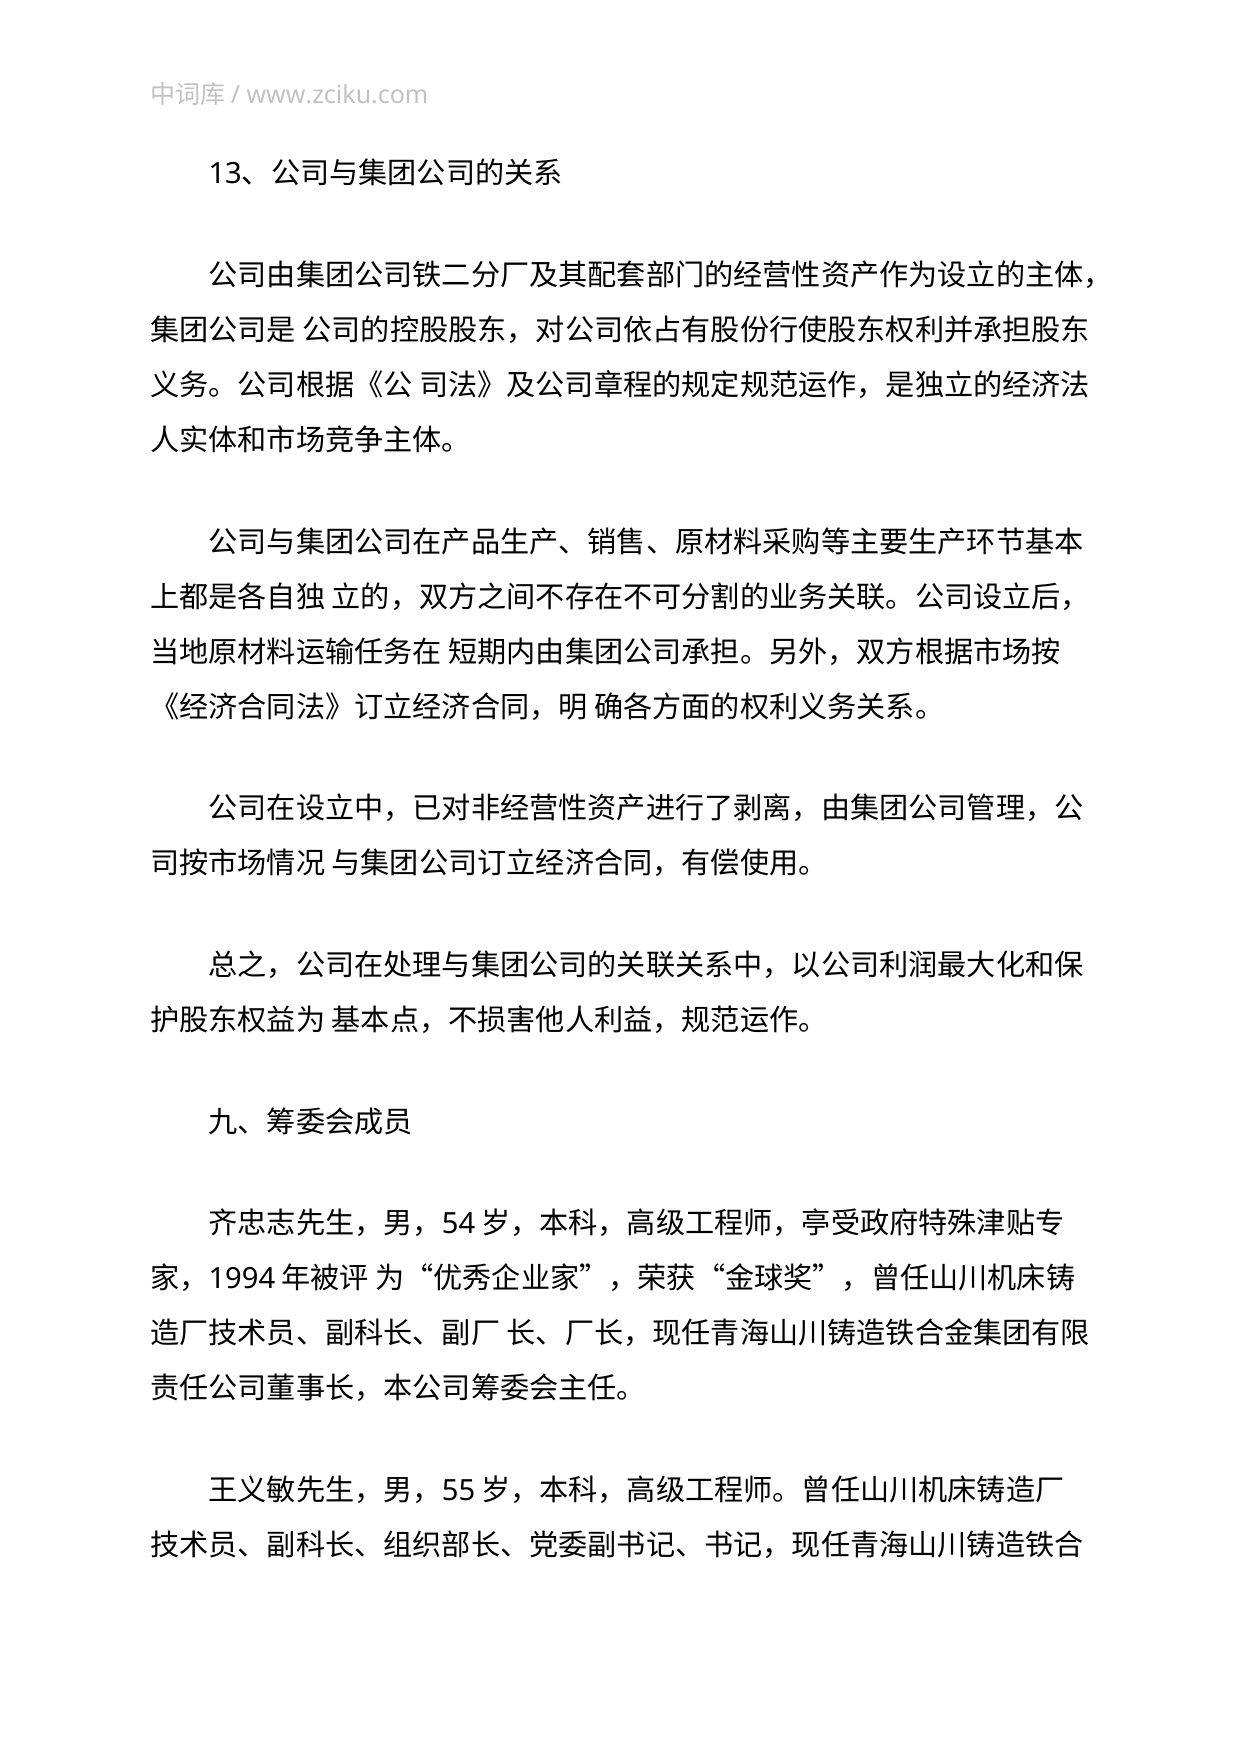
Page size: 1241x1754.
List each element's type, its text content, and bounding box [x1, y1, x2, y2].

text 13、公司与集团公司的关系 [150, 150, 1090, 192]
text 九、筹委会成员 [150, 1098, 1090, 1141]
text 公司与集团公司在产品生产、销售、原材料采购等主要生产环节基本上都是各自独 立的，双方之间不存在不可分割的业务关联。公司设立后，当地原材料运输任务在 短期内由集团公司承担。另外，双方根据市场按《经济合同法》订立经济合同，明 确各方面的权利义务关系。 [150, 518, 1090, 725]
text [150, 1467, 1090, 1564]
text 总之，公司在处理与集团公司的关联关系中，以公司利润最大化和保护股东权益为 基本点，不损害他人利益，规范运作。 [150, 942, 1090, 1039]
text 齐忠志先生，男，54岁，本科，高级工程师，亭受政府特殊津贴专家，1994年被评 为“优秀企业家”，荣获“金球奖”，曾任山川机床铸造厂技术员、副科长、副厂 长、厂长，现任青海山川铸造铁合金集团有限责任公司董事长，本公司筹委会主任。 [150, 1200, 1090, 1407]
text 公司由集团公司铁二分厂及其配套部门的经营性资产作为设立的主体，集团公司是 公司的控股股东，对公司依占有股份行使股东权利并承担股东义务。公司根据《公 司法》及公司章程的规定规范运作，是独立的经济法人实体和市场竞争主体。 [150, 252, 1090, 459]
text 公司在设立中，已对非经营性资产进行了剥离，由集团公司管理，公司按市场情况 与集团公司订立经济合同，有偿使用。 [150, 785, 1090, 882]
